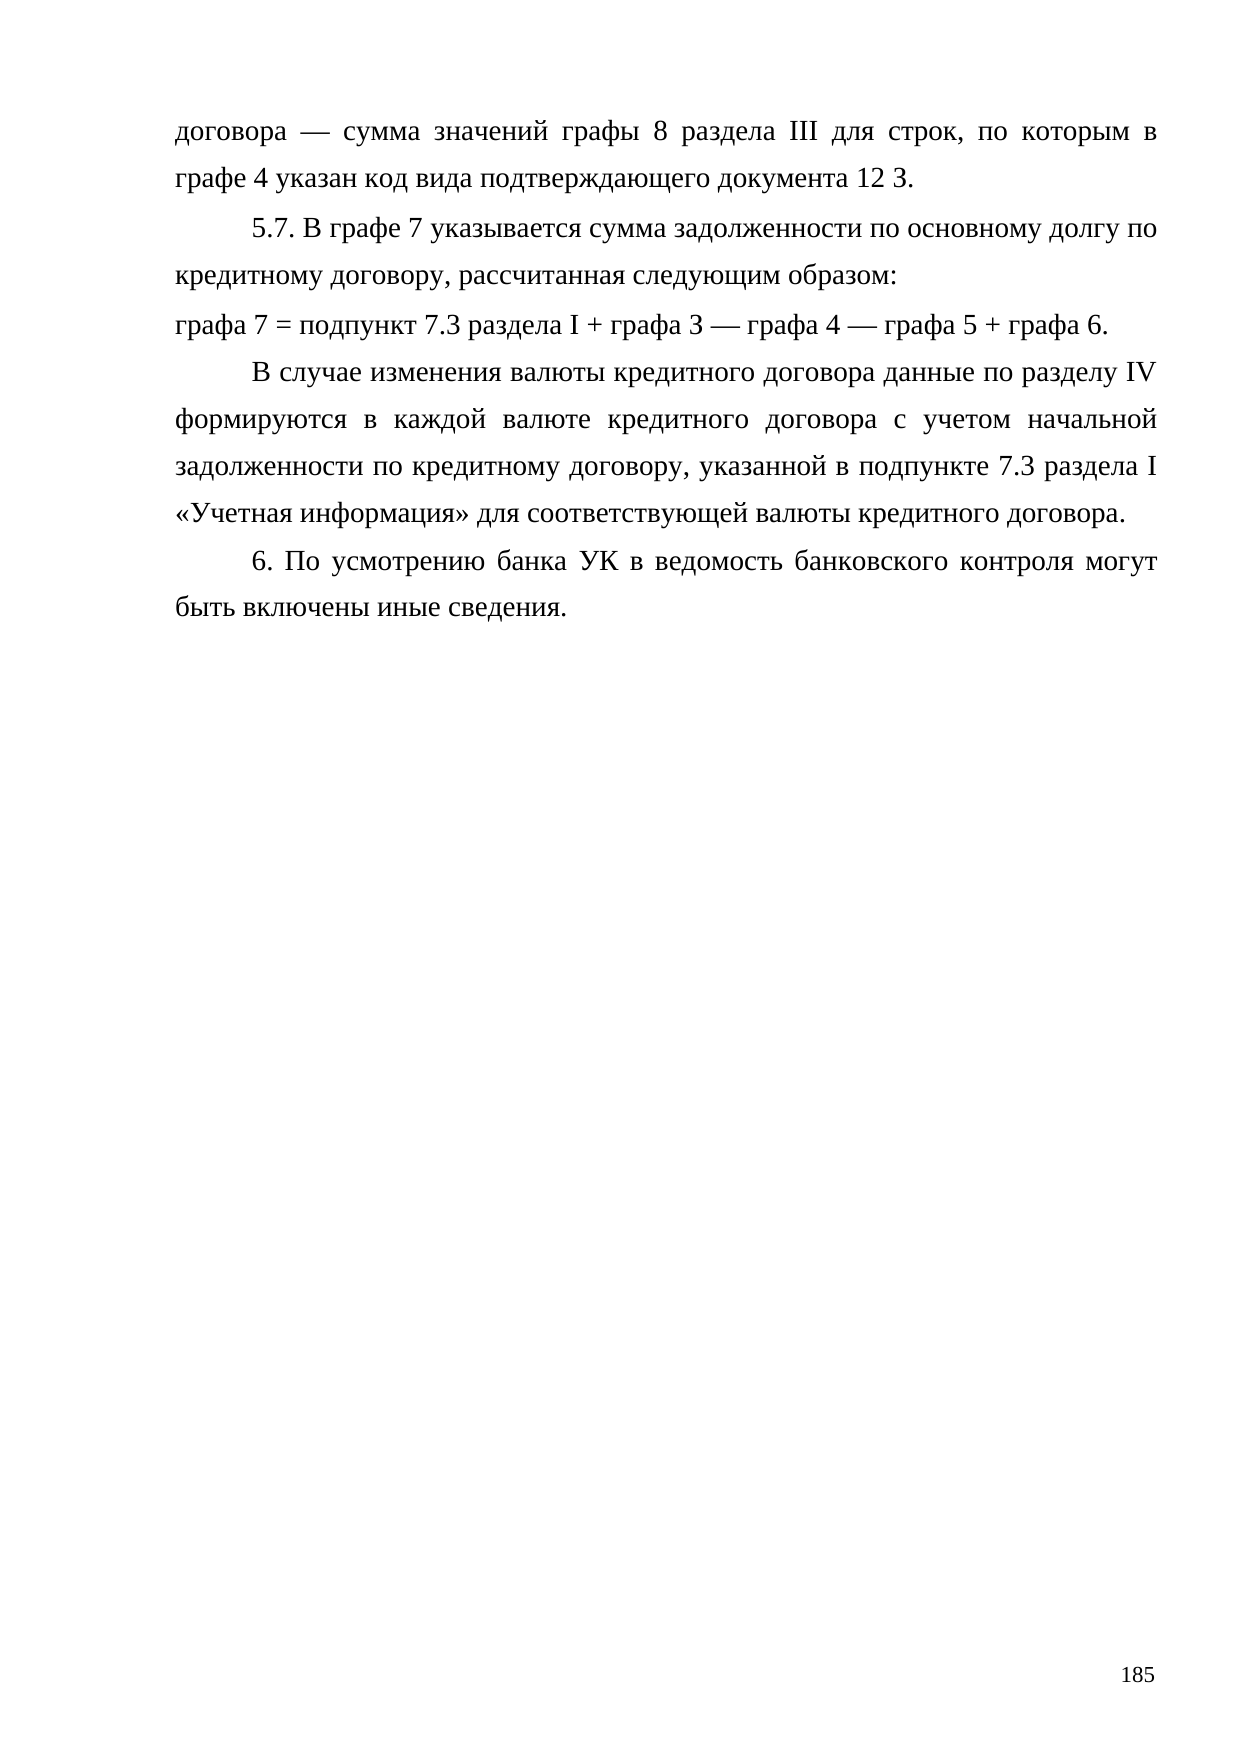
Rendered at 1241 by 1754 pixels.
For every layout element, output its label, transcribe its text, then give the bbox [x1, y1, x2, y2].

text 5.7. В графе 7 указывается сумма задолженности по основному долгу по кредитному договору, рассчитанная следующим образом: [175, 210, 1158, 291]
text В случае изменения валюты кредитного договора данные по разделу IV формируются в каждой валюте кредитного договора с учетом начальной задолженности по кредитному договору, указанной в подпункте 7.3 раздела I «Учетная информация» для соответствующей валюты кредитного договора. [175, 354, 1158, 529]
text 6. По усмотрению банка УК в ведомость банковского контроля могут быть включены иные сведения. [175, 543, 1158, 623]
text графа 7 = подпункт 7.3 раздела I + графа З — графа 4 — графа 5 + графа 6. [175, 307, 1158, 340]
